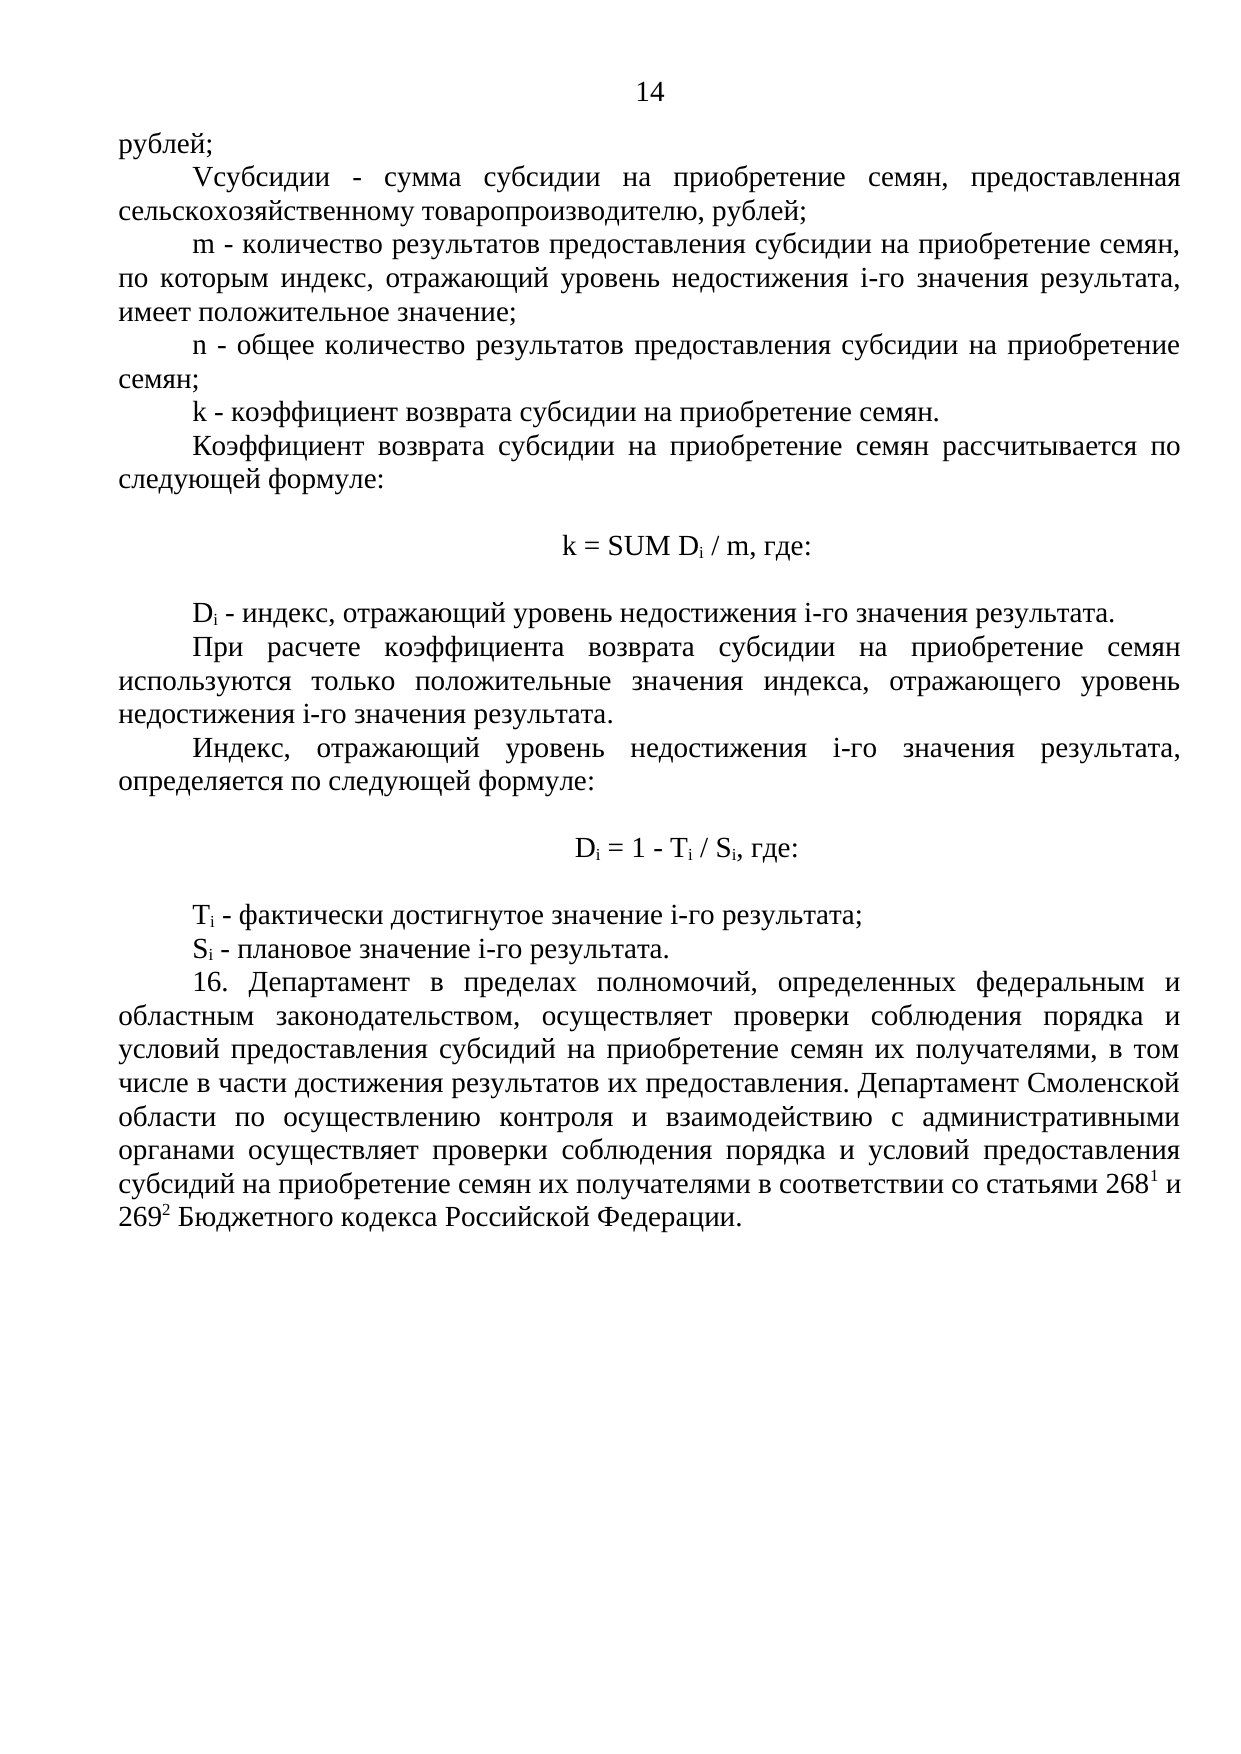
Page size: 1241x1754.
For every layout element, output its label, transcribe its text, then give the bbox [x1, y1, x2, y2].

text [118, 126, 1181, 159]
text Di - индекс, отражающий уровень недостижения i-го значения результата. [118, 596, 1181, 629]
text Vсубсидии - сумма субсидии на приобретение семян, предоставленная сельскохозяйственному товаропроизводителю, рублей; [118, 159, 1181, 227]
text 16. Департамент в пределах полномочий, определенных федеральным и областным законодательством, осуществляет проверки соблюдения порядка и условий предоставления субсидий на приобретение семян их получателями, в том числе в части достижения результатов их предоставления. Департамент Смоленской области по осуществлению контроля и взаимодействию с административными органами осуществляет проверки соблюдения порядка и условий предоставления субсидий на приобретение семян их получателями в соответствии со статьями 2681 и 2692 Бюджетного кодекса Российской Федерации. [118, 964, 1181, 1233]
text Индекс, отражающий уровень недостижения i-го значения результата, определяется по следующей формуле: [118, 730, 1181, 797]
text Ti - фактически достигнутое значение i-го результата; [118, 897, 1181, 931]
text Si - плановое значение i-го результата. [118, 931, 1181, 964]
text При расчете коэффициента возврата субсидии на приобретение семян используются только положительные значения индекса, отражающего уровень недостижения i-го значения результата. [118, 629, 1181, 730]
text k - коэффициент возврата субсидии на приобретение семян. [118, 394, 1181, 428]
text m - количество результатов предоставления субсидии на приобретение семян, по которым индекс, отражающий уровень недостижения i-го значения результата, имеет положительное значение; [118, 227, 1181, 327]
text n - общее количество результатов предоставления субсидии на приобретение семян; [118, 327, 1181, 394]
text Коэффициент возврата субсидии на приобретение семян рассчитывается по следующей формуле: [118, 428, 1181, 495]
text Di = 1 - Ti / Si, где: [118, 830, 1181, 864]
text k = SUM Di / m, где: [118, 528, 1181, 562]
